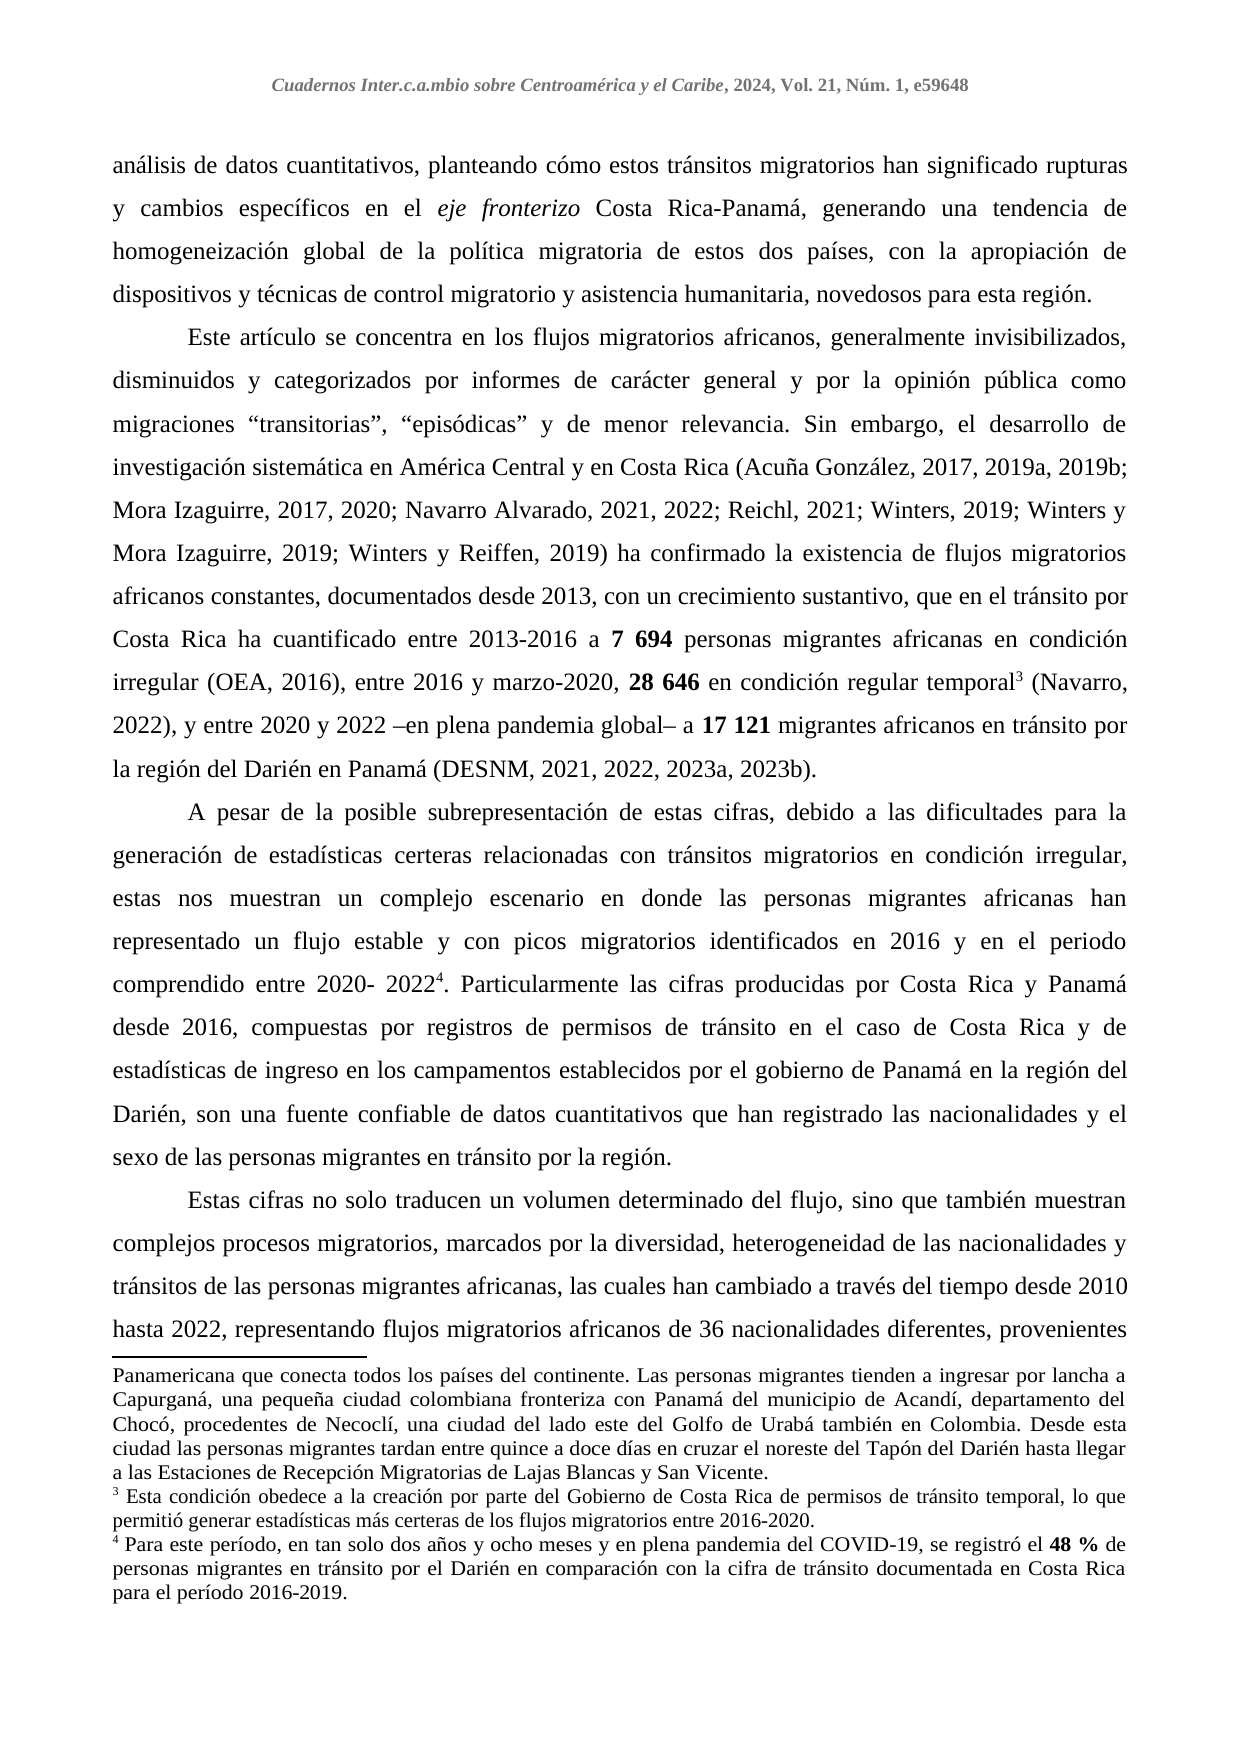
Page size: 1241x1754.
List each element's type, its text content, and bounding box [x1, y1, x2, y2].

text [112, 150, 1128, 308]
text A pesar de la posible subrepresentación de estas cifras, debido a las dificultades para la generación de estadísticas certeras relacionadas con tránsitos migratorios en condición irregular, estas nos muestran un complejo escenario en donde las personas migrantes africanas han representado un flujo estable y con picos migratorios identificados en 2016 y en el periodo comprendido entre 2020- 2022. Particularmente las cifras producidas por Costa Rica y Panamá desde 2016, compuestas por registros de permisos de tránsito en el caso de Costa Rica y de estadísticas de ingreso en los campamentos establecidos por el gobierno de Panamá en la región del Darién, son una fuente confiable de datos cuantitativos que han registrado las nacionalidades y el sexo de las personas migrantes en tránsito por la región. [112, 797, 1128, 1171]
text Este artículo se concentra en los flujos migratorios africanos, generalmente invisibilizados, disminuidos y categorizados por informes de carácter general y por la opinión pública como migraciones “transitorias”, “episódicas” y de menor relevancia. Sin embargo, el desarrollo de investigación sistemática en América Central y en Costa Rica (Acuña González, 2017, 2019a, 2019b; Mora Izaguirre, 2017, 2020; Navarro Alvarado, 2021, 2022; Reichl, 2021; Winters, 2019; Winters y Mora Izaguirre, 2019; Winters y Reiffen, 2019) ha confirmado la existencia de flujos migratorios africanos constantes, documentados desde 2013, con un crecimiento sustantivo, que en el tránsito por Costa Rica ha cuantificado entre 2013-2016 a 7 694 personas migrantes africanas en condición irregular (OEA, 2016), entre 2016 y marzo-2020, 28 646 en condición regular temporal (Navarro, 2022), y entre 2020 y 2022 –en plena pandemia global– a 17 121 migrantes africanos en tránsito por la región del Darién en Panamá (DESNM, 2021, 2022, 2023a, 2023b). [112, 322, 1128, 782]
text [112, 1185, 1128, 1343]
